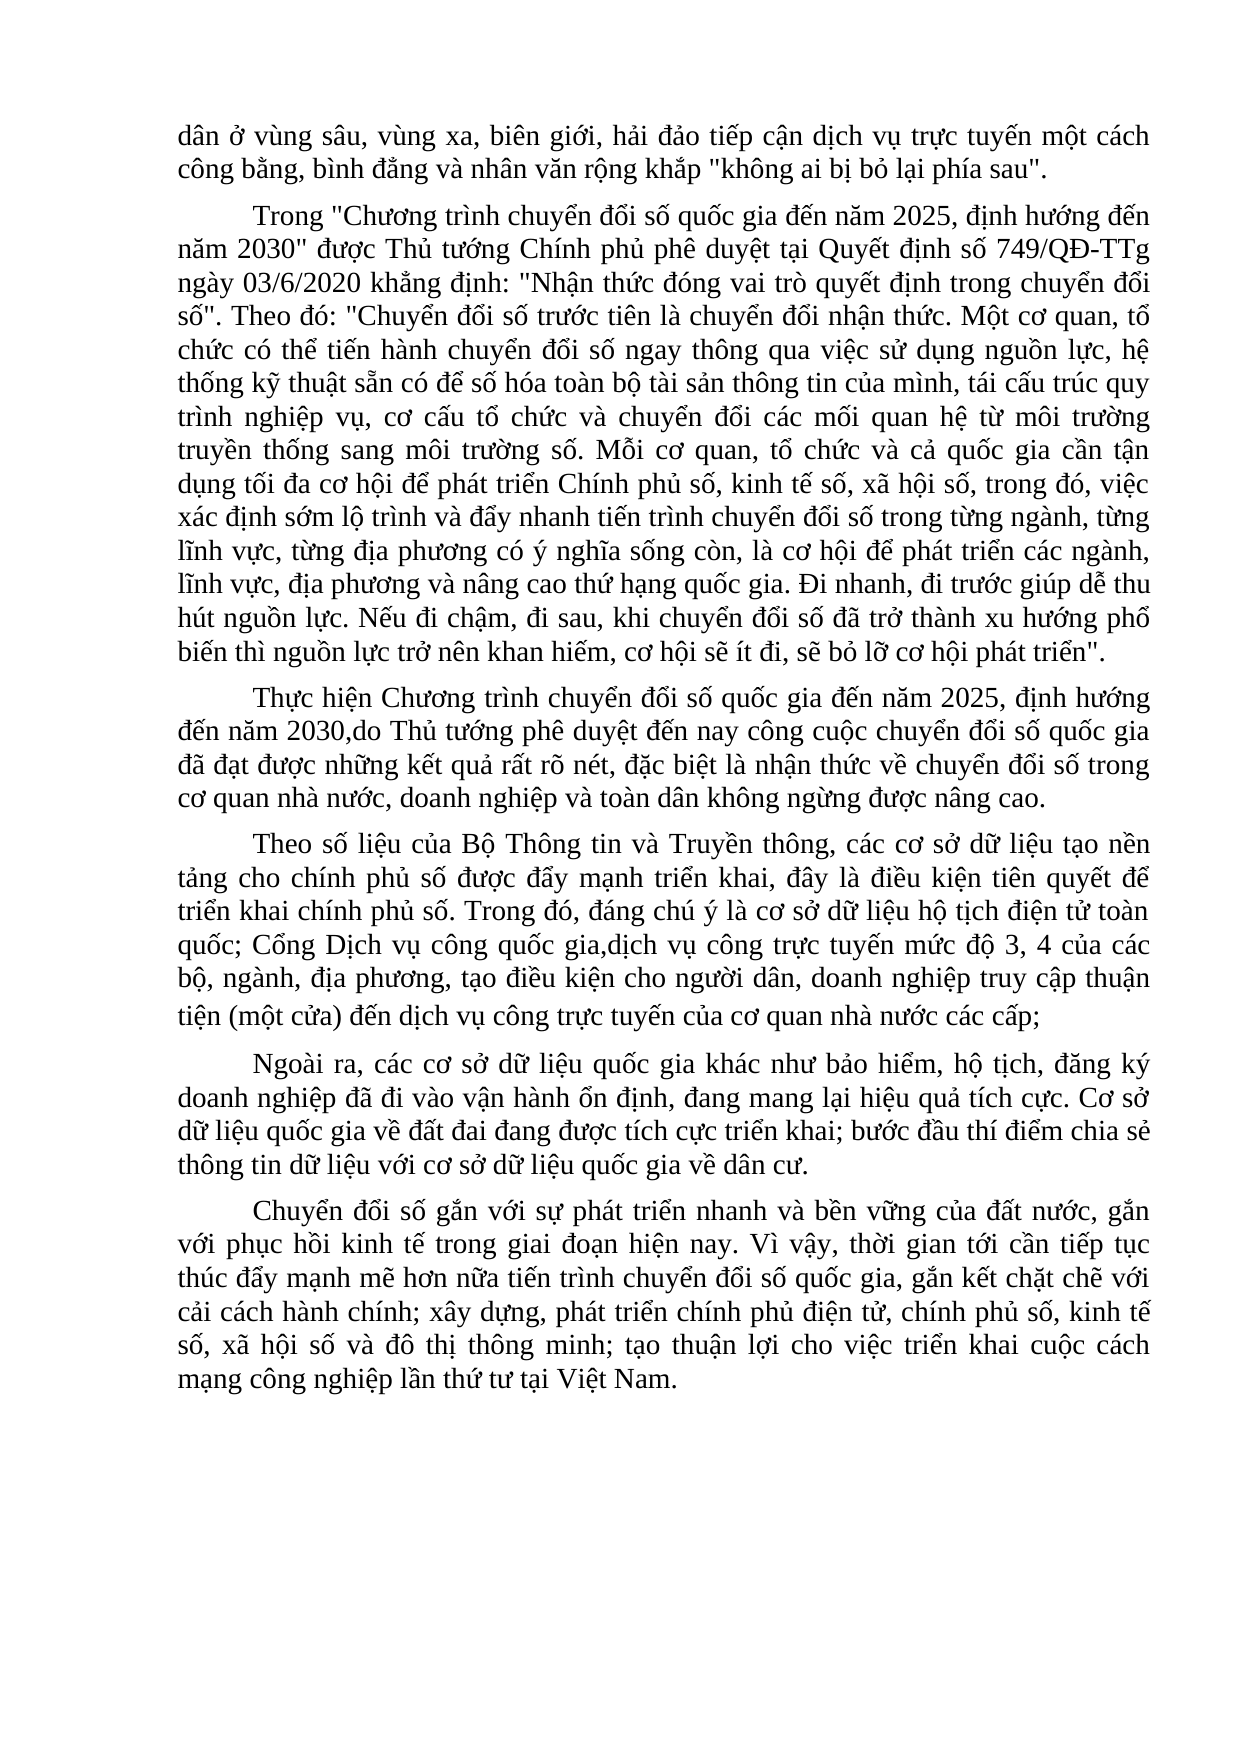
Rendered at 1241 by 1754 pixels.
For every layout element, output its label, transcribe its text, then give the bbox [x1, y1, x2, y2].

text Chuyển đổi số gắn với sự phát triển nhanh và bền vững của đất nước, gắn với phục hồi kinh tế trong giai đoạn hiện nay. Vì vậy, thời gian tới cần tiếp tục thúc đẩy mạnh mẽ hơn nữa tiến trình chuyển đổi số quốc gia, gắn kết chặt chẽ với cải cách hành chính; xây dựng, phát triển chính phủ điện tử, chính phủ số, kinh tế số, xã hội số và đô thị thông minh; tạo thuận lợi cho việc triển khai cuộc cách mạng công nghiệp lần thứ tư tại Việt Nam. [177, 1193, 1152, 1394]
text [177, 118, 1152, 185]
text Thực hiện Chương trình chuyển đổi số quốc gia đến năm 2025, định hướng đến năm 2030,do Thủ tướng phê duyệt đến nay công cuộc chuyển đổi số quốc gia đã đạt được những kết quả rất rõ nét, đặc biệt là nhận thức về chuyển đổi số trong cơ quan nhà nước, doanh nghiệp và toàn dân không ngừng được nâng cao. [177, 680, 1152, 814]
text Trong "Chương trình chuyển đổi số quốc gia đến năm 2025, định hướng đến năm 2030" được Thủ tướng Chính phủ phê duyệt tại Quyết định số 749/QĐ-TTg ngày 03/6/2020 khẳng định: "Nhận thức đóng vai trò quyết định trong chuyển đổi số". Theo đó: "Chuyển đổi số trước tiên là chuyển đổi nhận thức. Một cơ quan, tổ chức có thể tiến hành chuyển đổi số ngay thông qua việc sử dụng nguồn lực, hệ thống kỹ thuật sẵn có để số hóa toàn bộ tài sản thông tin của mình, tái cấu trúc quy trình nghiệp vụ, cơ cấu tổ chức và chuyển đổi các mối quan hệ từ môi trường truyền thống sang môi trường số. Mỗi cơ quan, tổ chức và cả quốc gia cần tận dụng tối đa cơ hội để phát triển Chính phủ số, kinh tế số, xã hội số, trong đó, việc xác định sớm lộ trình và đẩy nhanh tiến trình chuyển đổi số trong từng ngành, từng lĩnh vực, từng địa phương có ý nghĩa sống còn, là cơ hội để phát triển các ngành, lĩnh vực, địa phương và nâng cao thứ hạng quốc gia. Đi nhanh, đi trước giúp dễ thu hút nguồn lực. Nếu đi chậm, đi sau, khi chuyển đổi số đã trở thành xu hướng phổ biến thì nguồn lực trở nên khan hiếm, cơ hội sẽ ít đi, sẽ bỏ lỡ cơ hội phát triển". [177, 198, 1152, 667]
text Ngoài ra, các cơ sở dữ liệu quốc gia khác như bảo hiểm, hộ tịch, đăng ký doanh nghiệp đã đi vào vận hành ổn định, đang mang lại hiệu quả tích cực. Cơ sở dữ liệu quốc gia về đất đai đang được tích cực triển khai; bước đầu thí điểm chia sẻ thông tin dữ liệu với cơ sở dữ liệu quốc gia về dân cư. [177, 1046, 1152, 1181]
text Theo số liệu của Bộ Thông tin và Truyền thông, các cơ sở dữ liệu tạo nền tảng cho chính phủ số được đẩy mạnh triển khai, đây là điều kiện tiên quyết để triển khai chính phủ số. Trong đó, đáng chú ý là cơ sở dữ liệu hộ tịch điện tử toàn quốc; Cổng Dịch vụ công quốc gia,dịch vụ công trực tuyến mức độ 3, 4 của các bộ, ngành, địa phương, tạo điều kiện cho người dân, doanh nghiệp truy cập thuận tiện (một cửa) đến dịch vụ công trực tuyến của cơ quan nhà nước các cấp; [177, 826, 1152, 1034]
